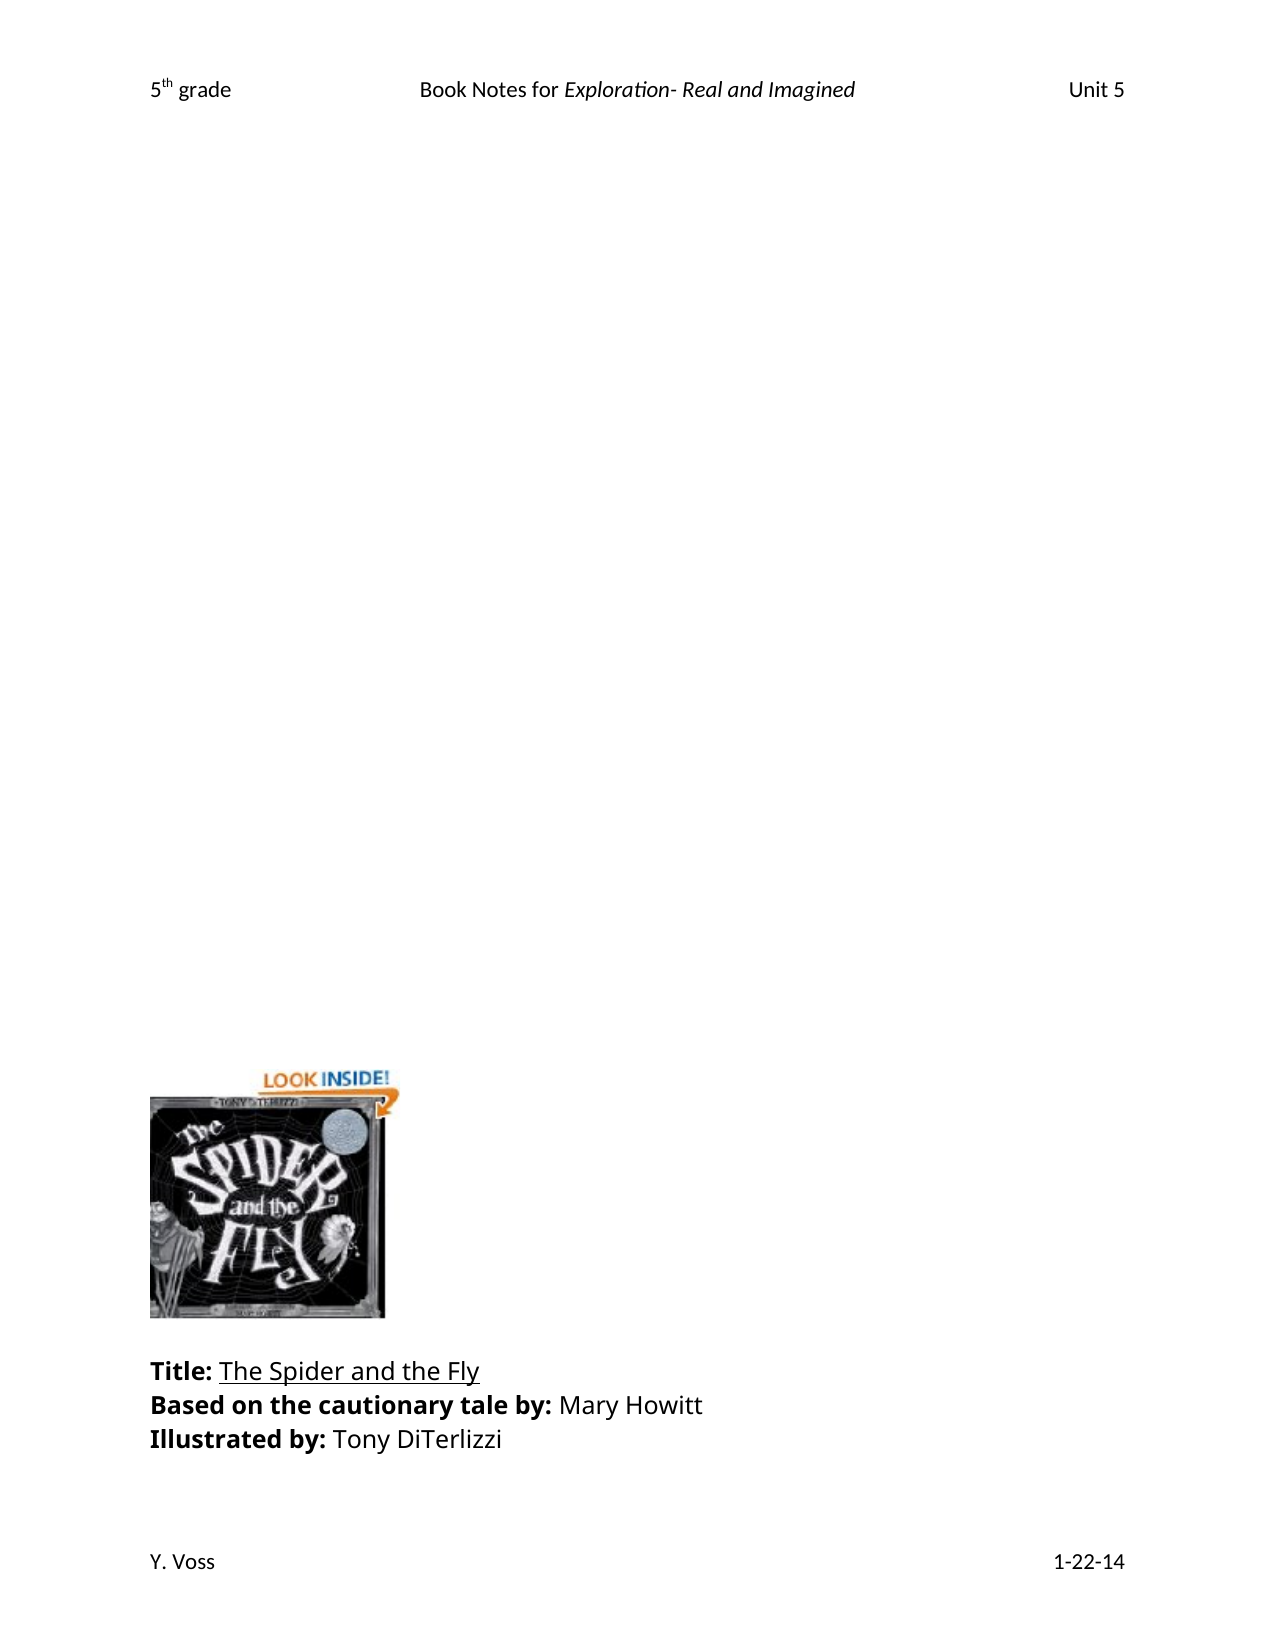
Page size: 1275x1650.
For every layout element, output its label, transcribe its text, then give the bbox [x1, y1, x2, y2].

text Illustrated by: Tony DiTerlizzi [150, 1422, 1125, 1456]
text Title: The Spider and the Fly [150, 1354, 1125, 1388]
picture [150, 1069, 400, 1320]
text Based on the cautionary tale by: Mary Howitt [150, 1388, 1125, 1422]
